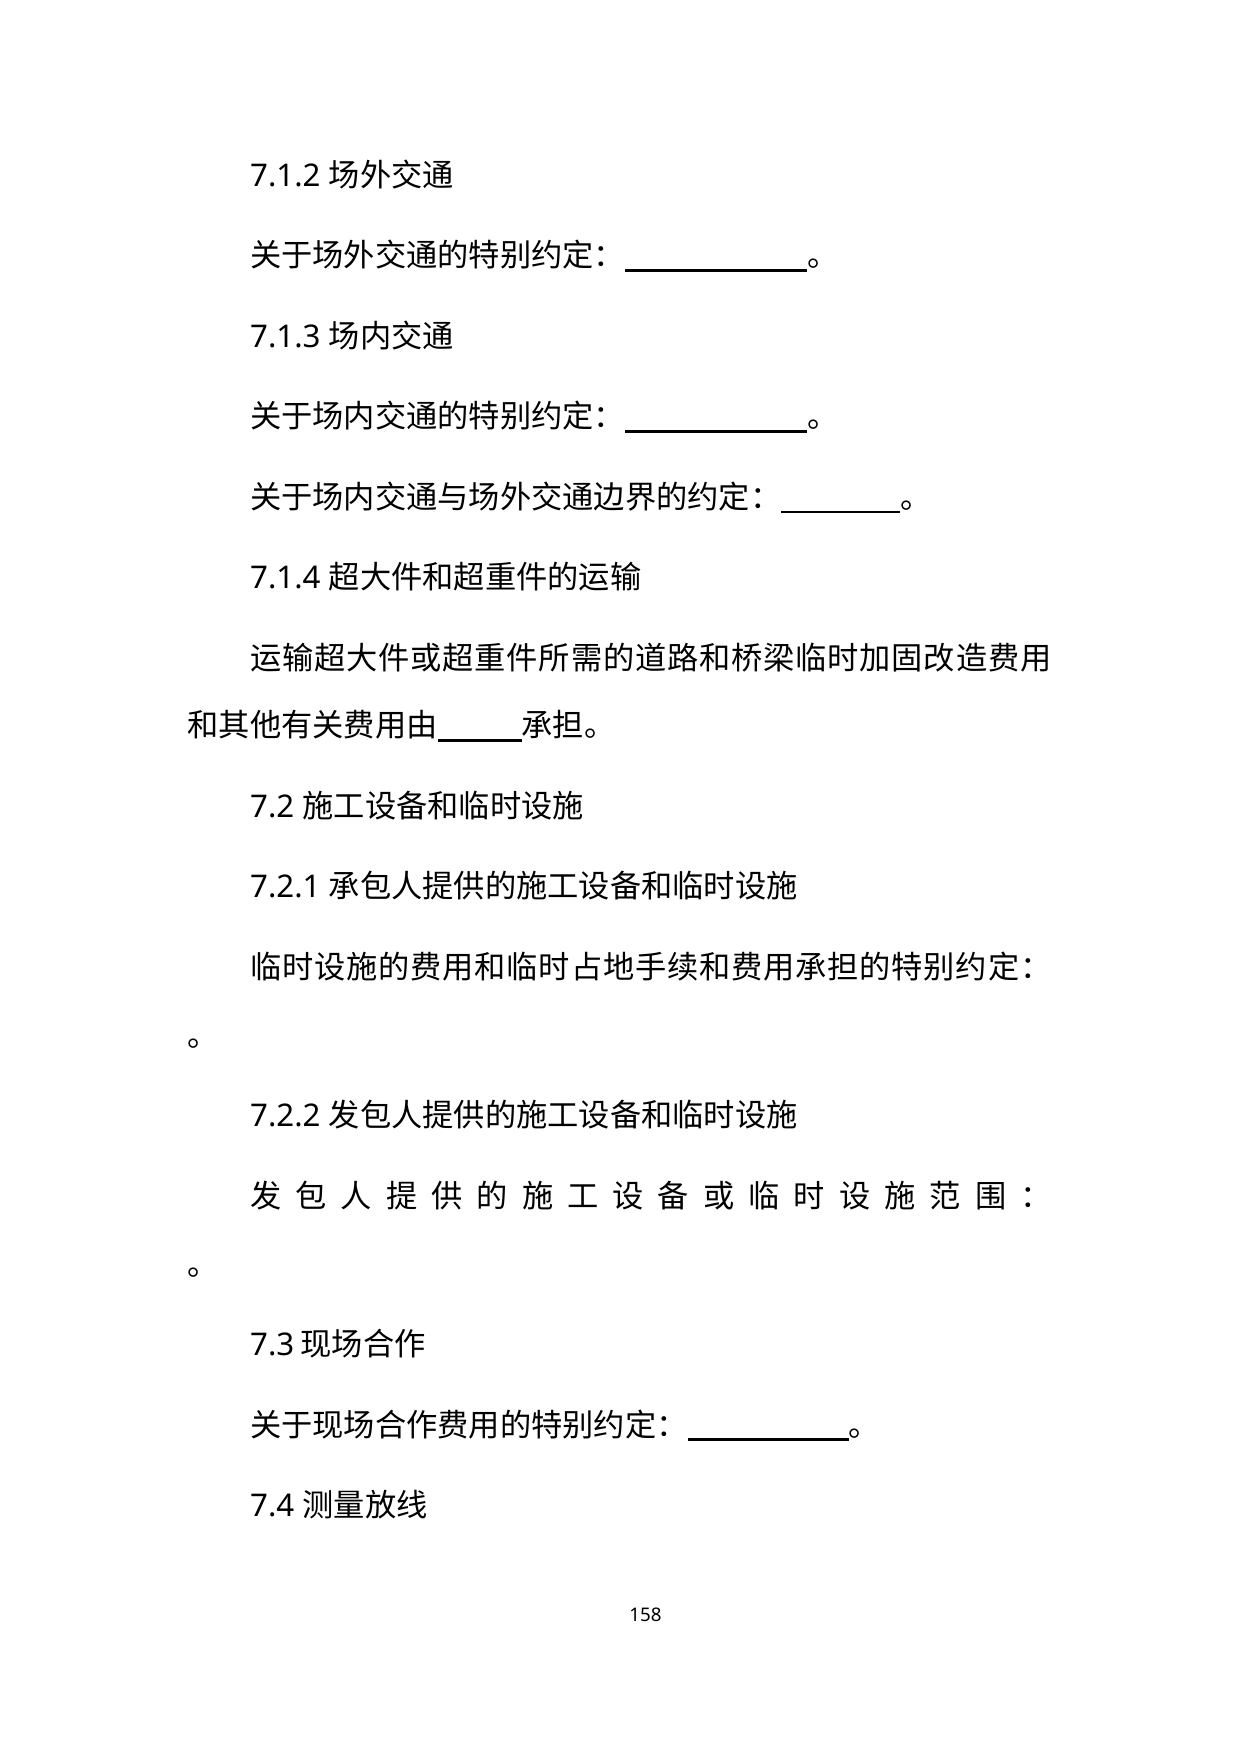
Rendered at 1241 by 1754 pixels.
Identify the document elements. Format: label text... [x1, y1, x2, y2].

text 关于场内交通的特别约定： 。 [187, 392, 1053, 437]
text 运输超大件或超重件所需的道路和桥梁临时加固改造费用和其他有关费用由 承担。 [187, 633, 1053, 746]
text 关于场内交通与场外交通边界的约定： 。 [187, 472, 1053, 517]
text 7.2.1 承包人提供的施工设备和临时设施 [187, 862, 1053, 907]
text 7.2.2 发包人提供的施工设备和临时设施 [187, 1090, 1053, 1136]
text 关于场外交通的特别约定： 。 [187, 231, 1053, 276]
text 7.1.2 场外交通 [187, 150, 1053, 195]
text 关于现场合作费用的特别约定： 。 [187, 1400, 1053, 1445]
text 7.1.3 场内交通 [187, 311, 1053, 356]
text 发包人提供的施工设备或临时设施范围： 。 [187, 1171, 1053, 1284]
text 7.1.4 超大件和超重件的运输 [187, 552, 1053, 598]
text 临时设施的费用和临时占地手续和费用承担的特别约定： 。 [187, 942, 1053, 1055]
text 7.2 施工设备和临时设施 [187, 781, 1053, 826]
text 7.3现场合作 [187, 1319, 1053, 1364]
text 7.4 测量放线 [187, 1480, 1053, 1525]
